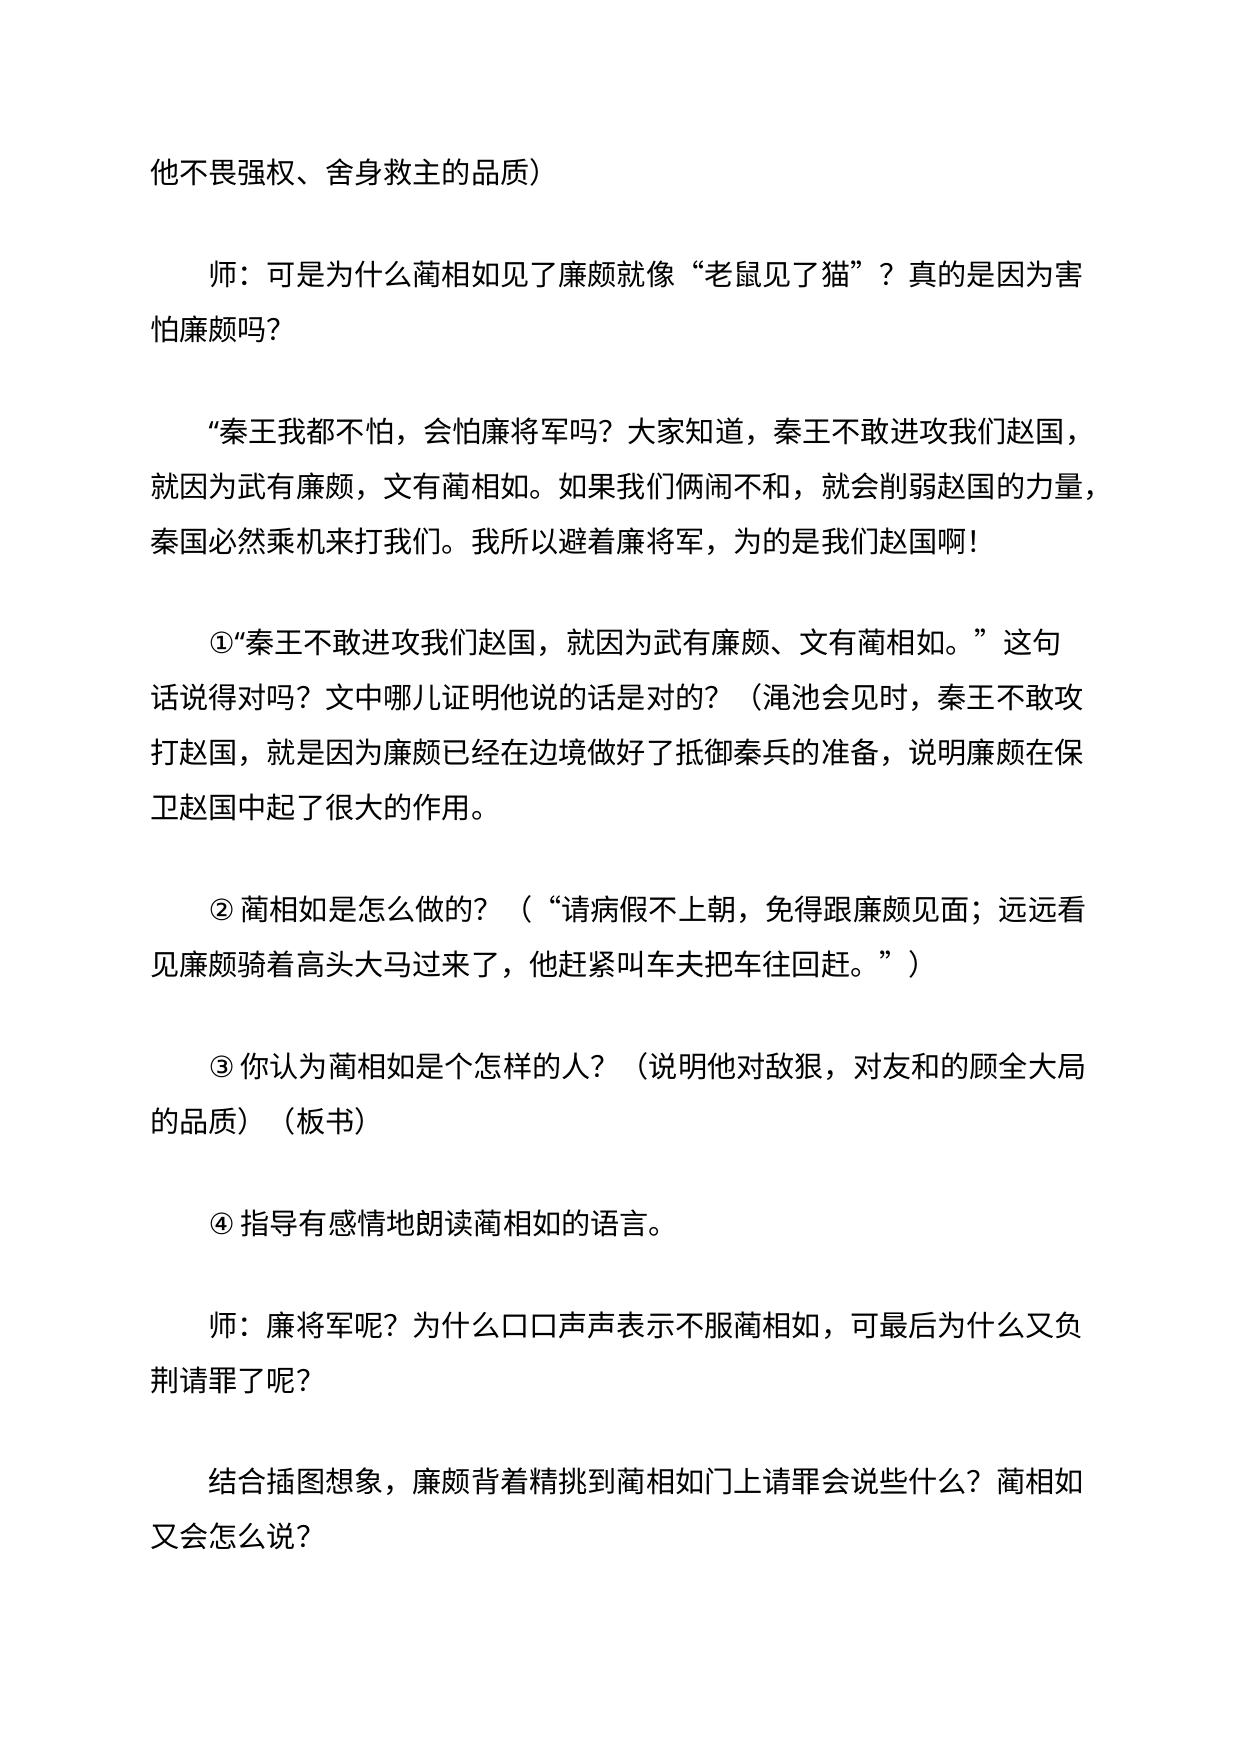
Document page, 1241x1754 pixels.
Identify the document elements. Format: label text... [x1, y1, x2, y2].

text ③你认为蔺相如是个怎样的人？（说明他对敌狠，对友和的顾全大局的品质）（板书） [150, 1043, 1090, 1141]
text ④指导有感情地朗读蔺相如的语言。 [150, 1200, 1090, 1243]
text 结合插图想象，廉颇背着精挑到蔺相如门上请罪会说些什么？蔺相如又会怎么说？ [150, 1459, 1090, 1556]
text “秦王我都不怕，会怕廉将军吗？大家知道，秦王不敢进攻我们赵国，就因为武有廉颇，文有蔺相如。如果我们俩闹不和，就会削弱赵国的力量，秦国必然乘机来打我们。我所以避着廉将军，为的是我们赵国啊！ [150, 408, 1090, 561]
text 师：可是为什么蔺相如见了廉颇就像“老鼠见了猫”？真的是因为害怕廉颇吗？ [150, 252, 1090, 349]
text ②蔺相如是怎么做的？（“请病假不上朝，免得跟廉颇见面；远远看见廉颇骑着高头大马过来了，他赶紧叫车夫把车往回赶。”） [150, 887, 1090, 984]
text ①“秦王不敢进攻我们赵国，就因为武有廉颇、文有蔺相如。”这句话说得对吗？文中哪儿证明他说的话是对的？（渑池会见时，秦王不敢攻打赵国，就是因为廉颇已经在边境做好了抵御秦兵的准备，说明廉颇在保卫赵国中起了很大的作用。 [150, 620, 1090, 827]
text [150, 150, 1090, 192]
text 师：廉将军呢？为什么口口声声表示不服蔺相如，可最后为什么又负荆请罪了呢？ [150, 1302, 1090, 1399]
